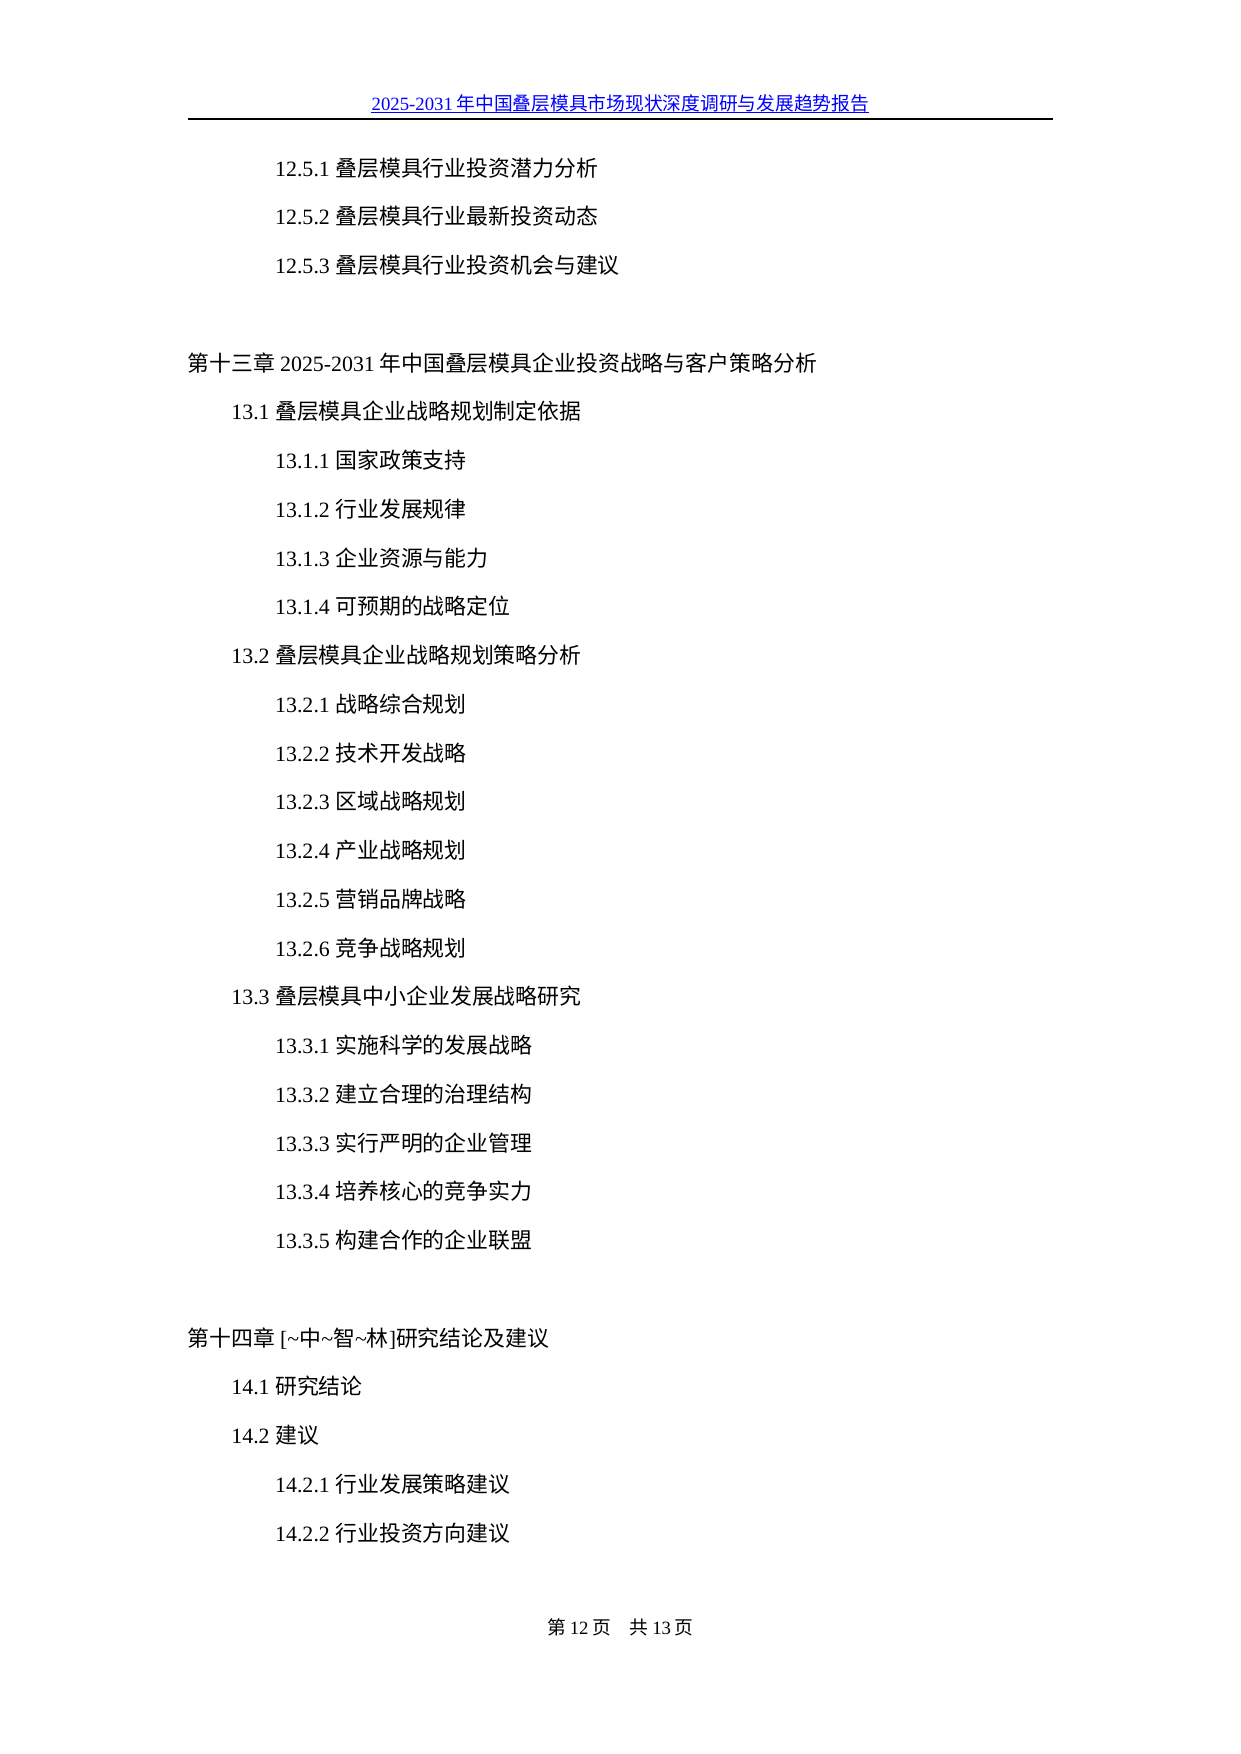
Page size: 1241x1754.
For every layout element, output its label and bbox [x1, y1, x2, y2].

text [187, 150, 1053, 1548]
